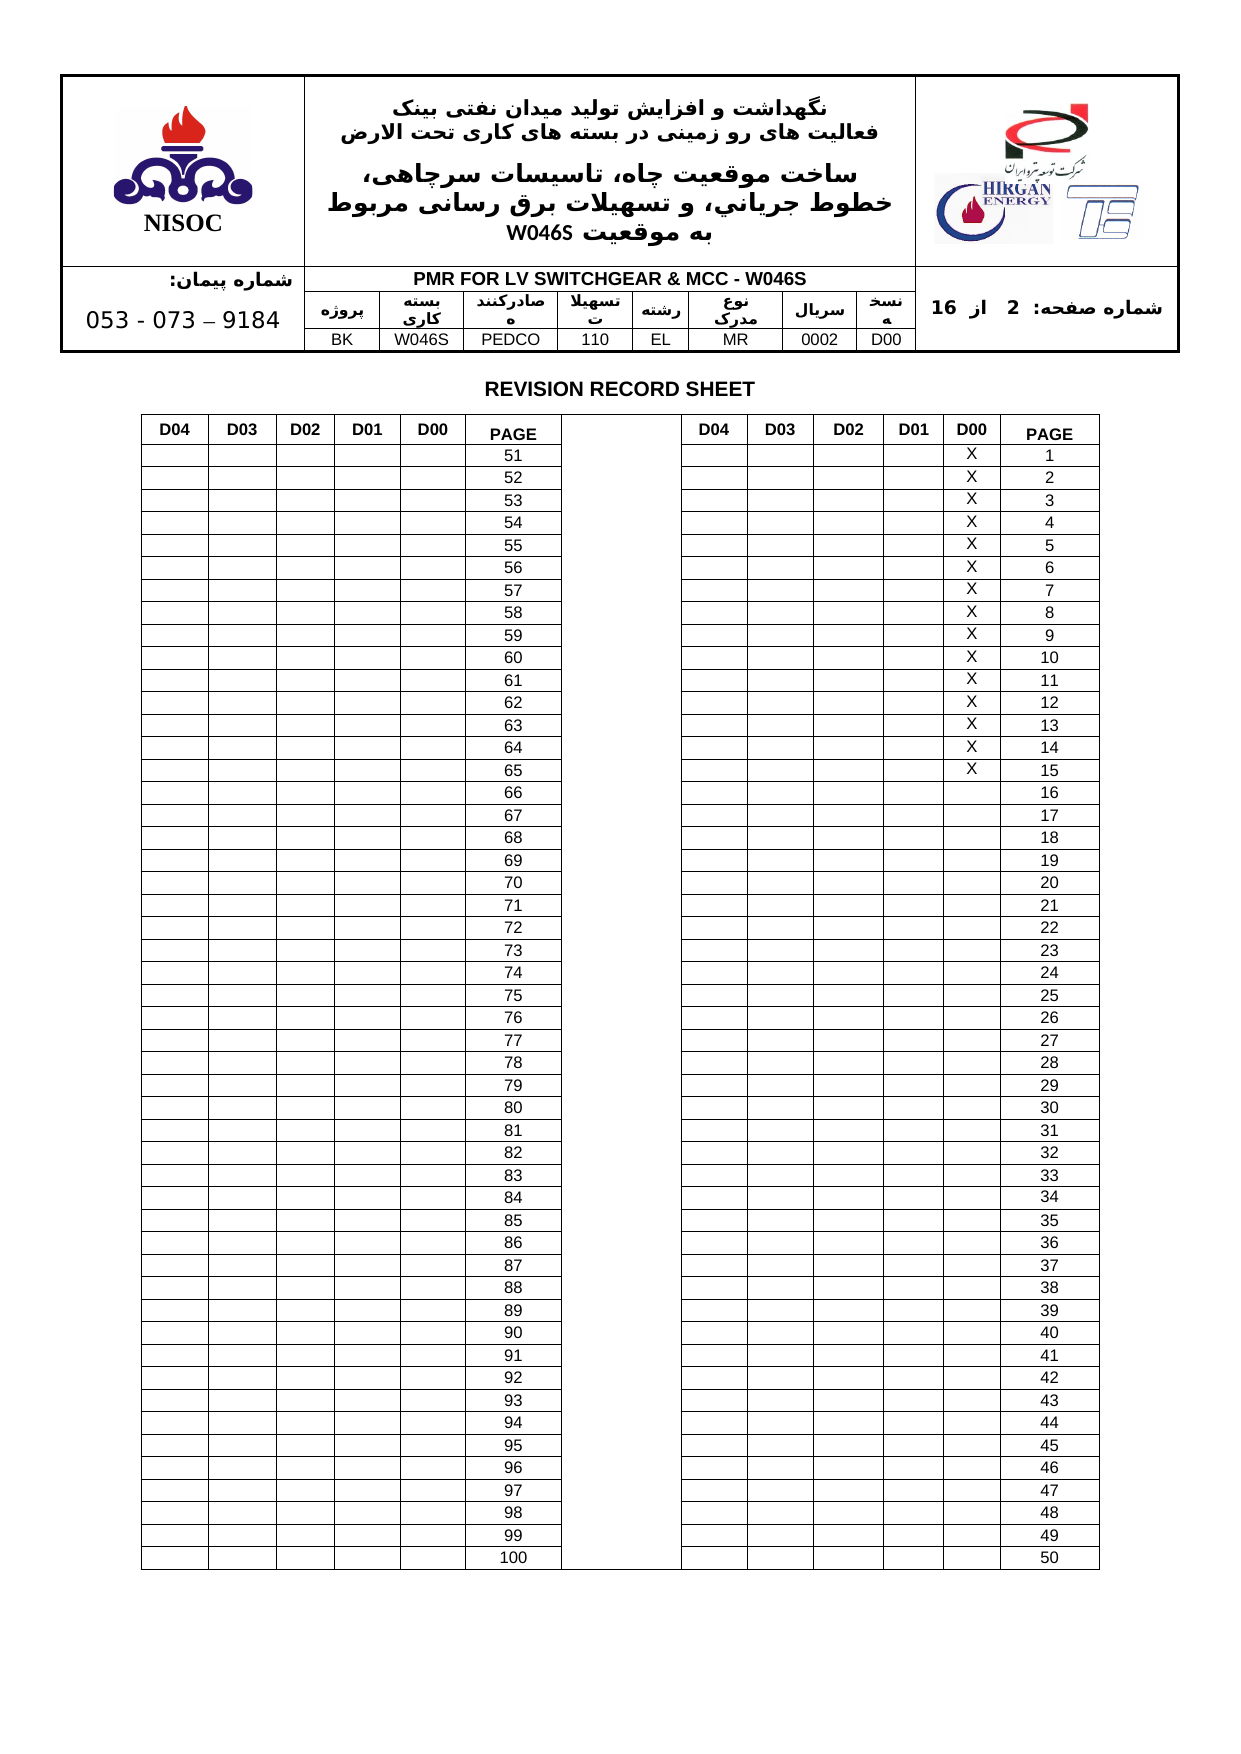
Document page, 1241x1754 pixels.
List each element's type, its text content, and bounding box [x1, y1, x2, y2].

table_cell 93 [466, 1390, 561, 1411]
table_cell 24 [1001, 962, 1099, 983]
table_cell [209, 535, 276, 556]
table_cell [814, 1547, 883, 1568]
table_cell [682, 850, 747, 871]
table_cell 26 [1001, 1007, 1099, 1028]
table_cell [277, 490, 334, 511]
table_cell [335, 1165, 400, 1186]
table_cell [335, 827, 400, 848]
table_cell [884, 1165, 943, 1186]
table_cell 78 [466, 1052, 561, 1073]
table_cell [209, 782, 276, 803]
table_cell [209, 1075, 276, 1096]
table_cell [748, 1075, 813, 1096]
table_cell 66 [466, 782, 561, 803]
table_cell [401, 940, 465, 961]
table_cell [944, 782, 1000, 803]
table_cell [277, 692, 334, 713]
table_cell [142, 782, 208, 803]
table_cell 32 [1001, 1142, 1099, 1163]
table_cell [142, 1097, 208, 1118]
table_cell [335, 1277, 400, 1298]
table_cell [884, 1547, 943, 1568]
table_cell [401, 1435, 465, 1456]
table_cell [209, 625, 276, 646]
table_cell 98 [466, 1502, 561, 1523]
table_cell [209, 1187, 276, 1208]
table_cell 42 [1001, 1367, 1099, 1388]
table_cell [682, 1390, 747, 1411]
table_cell 55 [466, 535, 561, 556]
table_cell [682, 985, 747, 1006]
table_cell 11 [1001, 670, 1099, 691]
table_cell [209, 670, 276, 691]
table_cell [884, 580, 943, 601]
table_cell [814, 917, 883, 938]
table_cell [682, 1120, 747, 1141]
table_cell [748, 512, 813, 533]
table_cell [335, 1075, 400, 1096]
table_cell [142, 1075, 208, 1096]
table_cell 5 [1001, 535, 1099, 556]
table_cell [401, 1097, 465, 1118]
table_cell 27 [1001, 1030, 1099, 1051]
table_cell [884, 760, 943, 781]
table_cell 57 [466, 580, 561, 601]
table_cell 4 [1001, 512, 1099, 533]
table_cell [944, 1232, 1000, 1253]
table_cell [142, 1480, 208, 1501]
table_cell [814, 940, 883, 961]
table_cell 8 [1001, 602, 1099, 623]
table_cell [814, 445, 883, 466]
table_cell [814, 692, 883, 713]
table_cell [682, 602, 747, 623]
table_cell [748, 1367, 813, 1388]
table_cell [142, 1525, 208, 1546]
table_cell [335, 647, 400, 668]
table_cell [682, 1502, 747, 1523]
table_cell [142, 1457, 208, 1478]
table_cell [142, 1502, 208, 1523]
table_cell [748, 557, 813, 578]
table_cell [884, 1322, 943, 1343]
table_cell [142, 490, 208, 511]
table_cell [682, 1030, 747, 1051]
table_cell [682, 557, 747, 578]
table_cell [142, 467, 208, 488]
table_cell [142, 917, 208, 938]
table_cell 72 [466, 917, 561, 938]
table_cell 23 [1001, 940, 1099, 961]
table_cell [335, 1525, 400, 1546]
table_cell [277, 1345, 334, 1366]
table_cell [748, 1412, 813, 1433]
table_cell 63 [466, 715, 561, 736]
table_cell [209, 445, 276, 466]
table_cell [401, 1547, 465, 1568]
table_cell [884, 850, 943, 871]
table_cell 58 [466, 602, 561, 623]
table_cell [209, 580, 276, 601]
table_cell [142, 557, 208, 578]
table_cell [748, 1007, 813, 1028]
table_header [562, 415, 681, 1568]
table_cell [944, 1322, 1000, 1343]
table_cell [682, 670, 747, 691]
table_cell 77 [466, 1030, 561, 1051]
table_cell [814, 1210, 883, 1231]
table_cell [335, 1435, 400, 1456]
table_cell [209, 1097, 276, 1118]
table_cell 10 [1001, 647, 1099, 668]
text REVISION RECORD SHEET [89, 377, 1152, 401]
table_cell [209, 805, 276, 826]
table_cell [944, 1097, 1000, 1118]
table_cell [401, 1322, 465, 1343]
table_cell 45 [1001, 1435, 1099, 1456]
table_cell [335, 1300, 400, 1321]
table_cell 65 [466, 760, 561, 781]
table_cell [682, 1300, 747, 1321]
table_cell [814, 625, 883, 646]
table_cell [682, 805, 747, 826]
table_cell [277, 917, 334, 938]
table_cell [209, 490, 276, 511]
table_cell X [944, 715, 1000, 736]
table_cell [209, 602, 276, 623]
table_cell [277, 647, 334, 668]
table_cell [814, 805, 883, 826]
table_cell [142, 1210, 208, 1231]
table_cell [884, 1457, 943, 1478]
table_cell [814, 1120, 883, 1141]
table_cell [277, 1232, 334, 1253]
table_cell 82 [466, 1142, 561, 1163]
table_cell 7 [1001, 580, 1099, 601]
table_cell [335, 1007, 400, 1028]
table_cell [682, 647, 747, 668]
table_cell [814, 1030, 883, 1051]
table_cell 21 [1001, 895, 1099, 916]
table_cell 16 [1001, 782, 1099, 803]
table_cell [401, 1412, 465, 1433]
table_cell [142, 602, 208, 623]
table_cell [335, 1030, 400, 1051]
table_cell [814, 535, 883, 556]
table_cell 49 [1001, 1525, 1099, 1546]
table_cell [335, 1255, 400, 1276]
table_cell [335, 1120, 400, 1141]
table_cell [884, 647, 943, 668]
table_cell [277, 670, 334, 691]
table_cell [748, 602, 813, 623]
table_cell [814, 670, 883, 691]
table_cell [277, 715, 334, 736]
table_cell [682, 1525, 747, 1546]
table_cell [277, 737, 334, 758]
table_cell [277, 580, 334, 601]
table_cell [335, 737, 400, 758]
table_cell [748, 1165, 813, 1186]
table_cell [277, 850, 334, 871]
table_cell [884, 512, 943, 533]
table_cell [335, 1097, 400, 1118]
table_cell [277, 535, 334, 556]
table_cell 96 [466, 1457, 561, 1478]
table_cell [748, 647, 813, 668]
table_cell 81 [466, 1120, 561, 1141]
table_cell X [944, 557, 1000, 578]
table_cell [142, 850, 208, 871]
table_cell [814, 760, 883, 781]
table_cell X [944, 580, 1000, 601]
table_cell [142, 1052, 208, 1073]
table_cell [401, 850, 465, 871]
table_cell 61 [466, 670, 561, 691]
table_cell [401, 1367, 465, 1388]
table_cell [277, 1007, 334, 1028]
table_cell 39 [1001, 1300, 1099, 1321]
table_cell [748, 1435, 813, 1456]
table_cell [142, 1255, 208, 1276]
table_cell X [944, 625, 1000, 646]
table_cell [142, 1165, 208, 1186]
table_cell [682, 1547, 747, 1568]
table_cell [277, 557, 334, 578]
table_cell [682, 1052, 747, 1073]
table_cell [944, 1007, 1000, 1028]
table_cell [142, 895, 208, 916]
table_cell [884, 805, 943, 826]
table_cell [142, 625, 208, 646]
table_cell [142, 805, 208, 826]
table_cell [142, 1412, 208, 1433]
table_cell [682, 1232, 747, 1253]
table_cell [335, 1547, 400, 1568]
table_cell [682, 1480, 747, 1501]
table_cell [277, 1052, 334, 1073]
table_cell [401, 1030, 465, 1051]
table_header D02 [277, 415, 334, 443]
table_cell 62 [466, 692, 561, 713]
table_cell [335, 1480, 400, 1501]
table_cell [748, 1210, 813, 1231]
table_cell [748, 850, 813, 871]
table_cell [748, 917, 813, 938]
table_cell [277, 1210, 334, 1231]
table_cell [142, 1277, 208, 1298]
table_cell [142, 647, 208, 668]
table_cell [335, 490, 400, 511]
table_cell [884, 1502, 943, 1523]
table_cell [944, 1345, 1000, 1366]
table_cell [277, 985, 334, 1006]
table_cell [944, 872, 1000, 893]
table_cell 18 [1001, 827, 1099, 848]
table_cell [335, 715, 400, 736]
table_cell [814, 1007, 883, 1028]
table_cell [944, 1435, 1000, 1456]
table_cell [748, 715, 813, 736]
table_cell [142, 512, 208, 533]
table_cell [748, 737, 813, 758]
table_cell 64 [466, 737, 561, 758]
table_cell [277, 1390, 334, 1411]
table_cell [884, 1367, 943, 1388]
table_cell 3 [1001, 490, 1099, 511]
table_cell 53 [466, 490, 561, 511]
table_cell [944, 850, 1000, 871]
table_cell [748, 1030, 813, 1051]
table_cell [814, 1457, 883, 1478]
table_cell [944, 917, 1000, 938]
table_cell 6 [1001, 557, 1099, 578]
table_cell [748, 1547, 813, 1568]
table_cell [277, 895, 334, 916]
table_cell [142, 1142, 208, 1163]
table_cell [277, 512, 334, 533]
table_cell [814, 872, 883, 893]
table_cell [682, 1007, 747, 1028]
table_cell 34 [1001, 1187, 1099, 1208]
table_cell [401, 985, 465, 1006]
table_cell [814, 1097, 883, 1118]
table_cell [944, 1075, 1000, 1096]
table_cell [884, 1052, 943, 1073]
table_cell [209, 872, 276, 893]
table_cell [209, 1210, 276, 1231]
table_cell [335, 805, 400, 826]
table_cell [884, 940, 943, 961]
table_cell [682, 917, 747, 938]
table_cell [142, 1345, 208, 1366]
table_cell [814, 850, 883, 871]
table_cell [682, 895, 747, 916]
table_cell [335, 1367, 400, 1388]
table_cell [142, 737, 208, 758]
table_cell X [944, 467, 1000, 488]
table_cell [209, 692, 276, 713]
table_cell [277, 1165, 334, 1186]
table_cell 36 [1001, 1232, 1099, 1253]
table_cell [209, 962, 276, 983]
table_cell [884, 1390, 943, 1411]
table_cell [748, 1120, 813, 1141]
table_cell [814, 602, 883, 623]
table_cell [142, 1322, 208, 1343]
table_cell [209, 467, 276, 488]
table_cell [814, 1322, 883, 1343]
table_cell 43 [1001, 1390, 1099, 1411]
table_cell X [944, 445, 1000, 466]
table_cell [335, 512, 400, 533]
table_cell [401, 737, 465, 758]
table_cell 68 [466, 827, 561, 848]
table_cell [682, 1142, 747, 1163]
table_cell [682, 1367, 747, 1388]
table_cell [944, 1277, 1000, 1298]
table_cell [814, 467, 883, 488]
table_cell [884, 1300, 943, 1321]
table_cell [277, 805, 334, 826]
table_cell [884, 1345, 943, 1366]
table_cell [748, 1187, 813, 1208]
table_cell [277, 1187, 334, 1208]
table_cell [748, 1457, 813, 1478]
table_cell [401, 805, 465, 826]
table_cell 95 [466, 1435, 561, 1456]
table_cell [884, 467, 943, 488]
table_cell [682, 872, 747, 893]
table_cell [277, 1255, 334, 1276]
table_cell [884, 895, 943, 916]
table_cell [209, 1480, 276, 1501]
table_cell [277, 1502, 334, 1523]
table_cell 37 [1001, 1255, 1099, 1276]
table_cell [142, 1120, 208, 1141]
table_cell 19 [1001, 850, 1099, 871]
table_cell 41 [1001, 1345, 1099, 1366]
table_cell [884, 1480, 943, 1501]
table_cell 47 [1001, 1480, 1099, 1501]
table_cell X [944, 512, 1000, 533]
table_cell [748, 1052, 813, 1073]
table_cell [335, 917, 400, 938]
table_header D00 [401, 415, 465, 443]
table_cell [142, 1390, 208, 1411]
table_cell [401, 692, 465, 713]
table_cell [401, 512, 465, 533]
table_cell [277, 1075, 334, 1096]
table_cell [748, 1390, 813, 1411]
table_cell [277, 1412, 334, 1433]
table_cell [335, 1502, 400, 1523]
table_cell [277, 445, 334, 466]
table_cell X [944, 535, 1000, 556]
table_cell [209, 850, 276, 871]
table_cell [142, 985, 208, 1006]
table_cell [748, 625, 813, 646]
table_cell [277, 782, 334, 803]
table_cell [884, 917, 943, 938]
table_cell [814, 647, 883, 668]
table_cell [209, 1345, 276, 1366]
table_cell [682, 1457, 747, 1478]
table_cell [209, 1457, 276, 1478]
table_cell 15 [1001, 760, 1099, 781]
table_cell [682, 827, 747, 848]
table_cell [335, 557, 400, 578]
table_cell [209, 512, 276, 533]
table_cell [814, 1502, 883, 1523]
table_cell [748, 1525, 813, 1546]
table_cell [209, 1412, 276, 1433]
table_cell X [944, 647, 1000, 668]
table_cell 100 [466, 1547, 561, 1568]
picture [113, 106, 253, 208]
table_cell [944, 1547, 1000, 1568]
table_cell [814, 1075, 883, 1096]
table_cell [142, 872, 208, 893]
picture [934, 103, 1089, 244]
table_cell X [944, 692, 1000, 713]
table_cell [209, 1322, 276, 1343]
table_header D01 [335, 415, 400, 443]
table_cell [277, 1097, 334, 1118]
table_cell [884, 1412, 943, 1433]
table_cell [277, 625, 334, 646]
table_cell 20 [1001, 872, 1099, 893]
table_cell [401, 467, 465, 488]
table_cell [814, 1367, 883, 1388]
table_cell [335, 962, 400, 983]
table_cell [401, 1232, 465, 1253]
table_cell 40 [1001, 1322, 1099, 1343]
table_cell [209, 1120, 276, 1141]
table_cell [142, 1300, 208, 1321]
table_cell [401, 1457, 465, 1478]
table_cell [335, 1210, 400, 1231]
table_cell [944, 1165, 1000, 1186]
table_cell [277, 827, 334, 848]
table_cell [209, 917, 276, 938]
table_cell [682, 467, 747, 488]
table_cell [277, 1457, 334, 1478]
table_cell [884, 1120, 943, 1141]
table_cell 87 [466, 1255, 561, 1276]
table_cell [335, 1052, 400, 1073]
table_cell [142, 1007, 208, 1028]
table_cell [142, 1187, 208, 1208]
table_cell [748, 985, 813, 1006]
table_cell [401, 715, 465, 736]
table_cell [748, 805, 813, 826]
table_cell [142, 580, 208, 601]
table_cell [335, 760, 400, 781]
table_cell [748, 535, 813, 556]
table_cell [944, 1502, 1000, 1523]
table_cell 76 [466, 1007, 561, 1028]
table_cell 17 [1001, 805, 1099, 826]
table_cell [944, 1412, 1000, 1433]
table_cell [335, 445, 400, 466]
table_cell 25 [1001, 985, 1099, 1006]
table_cell [884, 490, 943, 511]
table_cell [401, 647, 465, 668]
table_cell [748, 782, 813, 803]
table_cell [682, 962, 747, 983]
table_cell [814, 1300, 883, 1321]
table_cell [277, 760, 334, 781]
table_cell 52 [466, 467, 561, 488]
table_cell 30 [1001, 1097, 1099, 1118]
table_cell 91 [466, 1345, 561, 1366]
table_cell [814, 1255, 883, 1276]
table_cell [682, 490, 747, 511]
table_cell [401, 490, 465, 511]
table_cell [682, 580, 747, 601]
table_cell [682, 782, 747, 803]
table_cell 14 [1001, 737, 1099, 758]
table_cell [748, 1142, 813, 1163]
table_cell [401, 1277, 465, 1298]
table_cell [944, 940, 1000, 961]
table_cell [401, 535, 465, 556]
table_cell [682, 940, 747, 961]
table_cell 13 [1001, 715, 1099, 736]
table_cell [814, 1412, 883, 1433]
table_cell [884, 557, 943, 578]
table_cell [335, 467, 400, 488]
table_cell [682, 445, 747, 466]
table_header D03 [748, 415, 813, 443]
table_cell 46 [1001, 1457, 1099, 1478]
table_cell [335, 850, 400, 871]
table_cell 69 [466, 850, 561, 871]
table_cell [335, 1232, 400, 1253]
table_cell 67 [466, 805, 561, 826]
table_cell [209, 737, 276, 758]
table_cell [884, 1007, 943, 1028]
table_cell [944, 1300, 1000, 1321]
table_cell [814, 1525, 883, 1546]
table_header D00 [944, 415, 1000, 443]
table_cell [142, 1547, 208, 1568]
table_cell [401, 1120, 465, 1141]
table_cell [209, 1030, 276, 1051]
table_cell [884, 1277, 943, 1298]
table_cell [209, 557, 276, 578]
table_cell [142, 670, 208, 691]
table_cell [814, 985, 883, 1006]
table_cell [277, 467, 334, 488]
table_header PAGE [466, 415, 561, 443]
table_cell [884, 1097, 943, 1118]
table_cell [209, 940, 276, 961]
table_cell [209, 1300, 276, 1321]
table_cell [142, 715, 208, 736]
table_cell [814, 1187, 883, 1208]
table_cell [401, 1300, 465, 1321]
table_cell [944, 1052, 1000, 1073]
table_cell [209, 715, 276, 736]
table_cell [748, 1255, 813, 1276]
table_cell [209, 647, 276, 668]
table_cell [682, 1412, 747, 1433]
table_cell 9 [1001, 625, 1099, 646]
table_cell [277, 1435, 334, 1456]
table_cell [748, 692, 813, 713]
table_cell 94 [466, 1412, 561, 1433]
table_cell 38 [1001, 1277, 1099, 1298]
table_cell [814, 1232, 883, 1253]
table_cell [884, 1030, 943, 1051]
table_cell [884, 872, 943, 893]
table_cell [814, 512, 883, 533]
table_cell [401, 1525, 465, 1546]
table_cell [401, 1165, 465, 1186]
table_cell [277, 872, 334, 893]
table_cell [401, 1075, 465, 1096]
table_cell [277, 1367, 334, 1388]
table_cell [682, 1097, 747, 1118]
table_cell [884, 1232, 943, 1253]
table_cell [401, 962, 465, 983]
table_cell [209, 760, 276, 781]
table_cell [944, 1187, 1000, 1208]
table_cell [884, 737, 943, 758]
table_cell [401, 670, 465, 691]
table_cell [884, 1255, 943, 1276]
table_cell [814, 782, 883, 803]
table_cell [748, 1300, 813, 1321]
table_cell [209, 1502, 276, 1523]
table_cell [748, 670, 813, 691]
table_cell 12 [1001, 692, 1099, 713]
table_cell [142, 1232, 208, 1253]
table_cell [335, 1345, 400, 1366]
table_cell 88 [466, 1277, 561, 1298]
table_cell [944, 1525, 1000, 1546]
table_cell [209, 1390, 276, 1411]
table_cell 33 [1001, 1165, 1099, 1186]
table_cell [401, 760, 465, 781]
table_cell 31 [1001, 1120, 1099, 1141]
table_cell [209, 1277, 276, 1298]
table_cell [814, 1435, 883, 1456]
table_cell [944, 1480, 1000, 1501]
table_cell [401, 445, 465, 466]
table_cell [401, 1345, 465, 1366]
table_cell [748, 872, 813, 893]
table_header D04 [142, 415, 208, 443]
table_cell [884, 670, 943, 691]
table_cell [209, 1232, 276, 1253]
table_cell [814, 1277, 883, 1298]
table_cell X [944, 670, 1000, 691]
table_cell [277, 602, 334, 623]
table_cell [401, 917, 465, 938]
table_cell [944, 827, 1000, 848]
table_cell 97 [466, 1480, 561, 1501]
table_cell [142, 535, 208, 556]
table_cell [884, 1142, 943, 1163]
table_cell [401, 1007, 465, 1028]
table_cell 90 [466, 1322, 561, 1343]
table_header D03 [209, 415, 276, 443]
table_cell 83 [466, 1165, 561, 1186]
table_cell [401, 1210, 465, 1231]
table_cell [814, 1480, 883, 1501]
table_cell [142, 1435, 208, 1456]
table_cell [401, 602, 465, 623]
table_cell 70 [466, 872, 561, 893]
table_cell [748, 1480, 813, 1501]
table_cell [209, 827, 276, 848]
table_cell [277, 1120, 334, 1141]
table_cell 89 [466, 1300, 561, 1321]
table_cell [209, 1367, 276, 1388]
table_cell [335, 895, 400, 916]
table_cell [401, 1390, 465, 1411]
table_cell 51 [466, 445, 561, 466]
table_cell 85 [466, 1210, 561, 1231]
table_cell [209, 1525, 276, 1546]
table_cell [814, 1052, 883, 1073]
table_cell [401, 1255, 465, 1276]
table_cell [682, 1075, 747, 1096]
table_cell [277, 1142, 334, 1163]
table_cell [682, 1322, 747, 1343]
table_cell 50 [1001, 1547, 1099, 1568]
table_cell [209, 1165, 276, 1186]
table_cell 60 [466, 647, 561, 668]
table_cell 59 [466, 625, 561, 646]
table_cell 28 [1001, 1052, 1099, 1073]
table_cell [401, 1142, 465, 1163]
table_cell [748, 760, 813, 781]
table_cell 1 [1001, 445, 1099, 466]
table_cell [884, 715, 943, 736]
table_cell [814, 1390, 883, 1411]
table_cell [682, 692, 747, 713]
table_cell [335, 1390, 400, 1411]
table_cell [277, 940, 334, 961]
table_cell [142, 1030, 208, 1051]
table_cell 44 [1001, 1412, 1099, 1433]
table_cell [884, 962, 943, 983]
table_cell 48 [1001, 1502, 1099, 1523]
table_cell [401, 782, 465, 803]
table_cell [335, 602, 400, 623]
table_cell [748, 490, 813, 511]
table_cell [209, 985, 276, 1006]
table_cell [884, 1525, 943, 1546]
table_cell [209, 1052, 276, 1073]
table_cell [209, 1142, 276, 1163]
table_cell [944, 1142, 1000, 1163]
table_cell [335, 692, 400, 713]
table_cell [682, 535, 747, 556]
table_cell [748, 895, 813, 916]
table_cell 73 [466, 940, 561, 961]
table_cell [814, 1165, 883, 1186]
table_cell [277, 1480, 334, 1501]
table_cell [682, 1345, 747, 1366]
table_cell [884, 692, 943, 713]
table_cell [682, 1277, 747, 1298]
table_cell [748, 827, 813, 848]
table_cell [277, 1547, 334, 1568]
table_cell [335, 580, 400, 601]
table_cell [748, 1097, 813, 1118]
table_cell [944, 895, 1000, 916]
table_cell [335, 1187, 400, 1208]
table_cell [682, 760, 747, 781]
table_cell X [944, 602, 1000, 623]
table_header D01 [884, 415, 943, 443]
table_cell [142, 940, 208, 961]
table_cell [401, 1480, 465, 1501]
table_cell [814, 715, 883, 736]
table_cell [814, 1142, 883, 1163]
table_cell X [944, 737, 1000, 758]
table_cell [277, 962, 334, 983]
table_cell [748, 962, 813, 983]
table_cell [748, 1232, 813, 1253]
table_cell [335, 1142, 400, 1163]
table_cell 35 [1001, 1210, 1099, 1231]
table_cell [209, 1255, 276, 1276]
table_cell 29 [1001, 1075, 1099, 1096]
table_cell 54 [466, 512, 561, 533]
table_cell [401, 827, 465, 848]
table_cell [209, 895, 276, 916]
table_header D04 [682, 415, 747, 443]
table_cell [748, 1345, 813, 1366]
table_cell [277, 1300, 334, 1321]
table_cell [884, 625, 943, 646]
table_cell [401, 872, 465, 893]
table_cell [814, 1345, 883, 1366]
table_cell [142, 827, 208, 848]
table_cell [748, 1502, 813, 1523]
table_cell [944, 805, 1000, 826]
table_header D02 [814, 415, 883, 443]
table_cell [335, 535, 400, 556]
table_cell 92 [466, 1367, 561, 1388]
table_cell 56 [466, 557, 561, 578]
table_cell [335, 985, 400, 1006]
table_cell 80 [466, 1097, 561, 1118]
table_cell [401, 895, 465, 916]
table_cell [401, 1502, 465, 1523]
table_cell [142, 692, 208, 713]
table_cell [748, 467, 813, 488]
table_cell 84 [466, 1187, 561, 1208]
table_cell 79 [466, 1075, 561, 1096]
table_cell 75 [466, 985, 561, 1006]
table_cell [748, 580, 813, 601]
table_cell [884, 782, 943, 803]
table_cell [335, 625, 400, 646]
table_cell [814, 895, 883, 916]
table_cell [814, 827, 883, 848]
table_cell [884, 445, 943, 466]
table_cell [944, 1255, 1000, 1276]
table_cell [401, 625, 465, 646]
table_cell [814, 962, 883, 983]
table_cell [682, 512, 747, 533]
table_cell [814, 557, 883, 578]
table_cell [944, 1120, 1000, 1141]
table_cell [884, 1187, 943, 1208]
table_cell 74 [466, 962, 561, 983]
table_cell [814, 580, 883, 601]
table_cell [682, 1187, 747, 1208]
table_cell [884, 1075, 943, 1096]
table_cell [944, 962, 1000, 983]
table_cell [335, 872, 400, 893]
table_cell [277, 1322, 334, 1343]
table_cell [944, 985, 1000, 1006]
table_cell [884, 1210, 943, 1231]
table_cell [142, 445, 208, 466]
table_cell [944, 1210, 1000, 1231]
table_cell [682, 1210, 747, 1231]
table_cell [682, 1435, 747, 1456]
table_cell [682, 1255, 747, 1276]
table_cell [142, 962, 208, 983]
table_cell [401, 1052, 465, 1073]
table_header PAGE [1001, 415, 1099, 443]
table_cell [335, 782, 400, 803]
table_cell [814, 737, 883, 758]
table_cell [335, 940, 400, 961]
table_cell [884, 602, 943, 623]
table_cell [401, 557, 465, 578]
table_cell [748, 940, 813, 961]
table_cell 2 [1001, 467, 1099, 488]
table_cell [944, 1030, 1000, 1051]
table_cell 71 [466, 895, 561, 916]
table_cell [401, 1187, 465, 1208]
table_cell [682, 715, 747, 736]
table_cell [209, 1547, 276, 1568]
table_cell X [944, 490, 1000, 511]
table_cell [335, 1412, 400, 1433]
table_cell [277, 1277, 334, 1298]
table_cell [884, 535, 943, 556]
table_cell [209, 1435, 276, 1456]
table_cell [944, 1457, 1000, 1478]
table_cell [209, 1007, 276, 1028]
table_cell [335, 1457, 400, 1478]
table_cell [748, 1277, 813, 1298]
table_cell [748, 445, 813, 466]
table_cell [944, 1367, 1000, 1388]
table_cell 86 [466, 1232, 561, 1253]
table_cell [401, 580, 465, 601]
table_cell [335, 670, 400, 691]
table_cell 22 [1001, 917, 1099, 938]
table_cell [944, 1390, 1000, 1411]
table_cell [277, 1030, 334, 1051]
table_cell [682, 1165, 747, 1186]
table_cell [748, 1322, 813, 1343]
table_cell [884, 985, 943, 1006]
table_cell [682, 737, 747, 758]
table_cell [884, 827, 943, 848]
table_cell 99 [466, 1525, 561, 1546]
table_cell [682, 625, 747, 646]
table_cell [277, 1525, 334, 1546]
table_cell [142, 760, 208, 781]
table_cell [335, 1322, 400, 1343]
table_cell [814, 490, 883, 511]
table_cell [884, 1435, 943, 1456]
table_cell [142, 1367, 208, 1388]
table_cell X [944, 760, 1000, 781]
